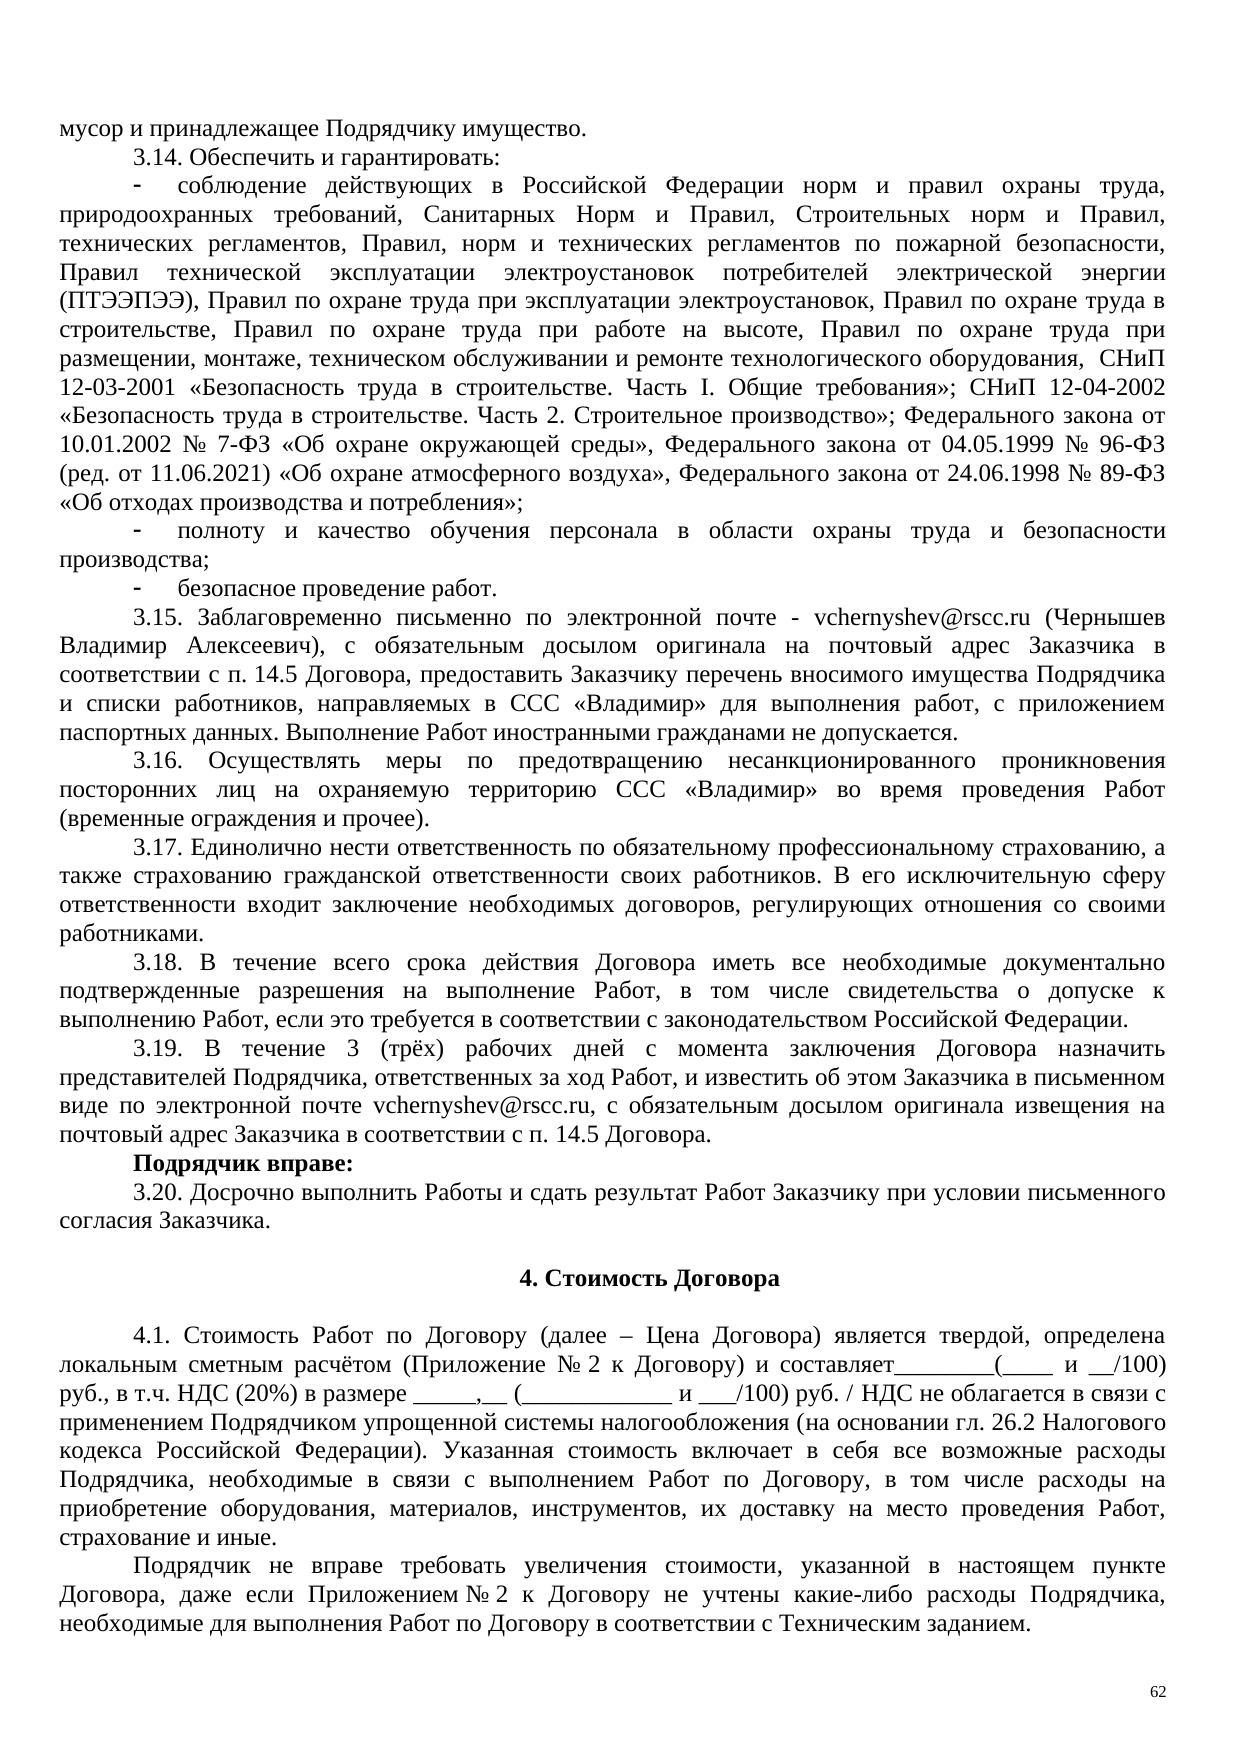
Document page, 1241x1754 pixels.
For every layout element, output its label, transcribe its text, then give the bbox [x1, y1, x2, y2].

text 4. Стоимость Договора [59, 1263, 1166, 1292]
text 3.16. Осуществлять меры по предотвращению несанкционированного проникновения посторонних лиц на охраняемую территорию ССС «Владимир» во время проведения Работ (временные ограждения и прочее). [59, 745, 1166, 832]
text Подрядчик вправе: [59, 1148, 1166, 1177]
text 3.15. Заблаговременно письменно по электронной почте - vchernyshev@rscc.ru (Чернышев Владимир Алексеевич), с обязательным досылом оригинала на почтовый адрес Заказчика в соответствии с п. 14.5 Договора, предоставить Заказчику перечень вносимого имущества Подрядчика и списки работников, направляемых в ССС «Владимир» для выполнения работ, с приложением паспортных данных. Выполнение Работ иностранными гражданами не допускается. [59, 602, 1166, 745]
list соблюдение действующих в Российской Федерации норм и правил охраны труда, природоохранных требований, Санитарных Норм и Правил, Строительных норм и Правил, технических регламентов, Правил, норм и технических регламентов по пожарной безопасности, Правил технической эксплуатации электроустановок потребителей электрической энергии (ПТЭЭПЭЭ), Правил по охране труда при эксплуатации электроустановок, Правил по охране труда в строительстве, Правил по охране труда при работе на высоте, Правил по охране труда при размещении, монтаже, техническом обслуживании и ремонте технологического оборудования, СНиП 12-03-2001 «Безопасность труда в строительстве. Часть I. Общие требования»; СНиП 12-04-2002 «Безопасность труда в строительстве. Часть 2. Строительное производство»; Федерального закона от 10.01.2002 № 7-ФЗ «Об охране окружающей среды», Федерального закона от 04.05.1999 № 96-ФЗ (ред. от 11.06.2021) «Об охране атмосферного воздуха», Федерального закона от 24.06.1998 № 89-ФЗ «Об отходах производства и потребления»; [59, 170, 1166, 515]
text 3.20. Досрочно выполнить Работы и сдать результат Работ Заказчику при условии письменного согласия Заказчика. [59, 1177, 1166, 1234]
text 4.1. Стоимость Работ по Договору (далее – Цена Договора) является твердой, определена локальным сметным расчётом (Приложение № 2 к Договору) и составляет________(____ и __/100) руб., в т.ч. НДС (20%) в размере _____,__ (____________ и ___/100) руб. / НДС не облагается в связи с применением Подрядчиком упрощенной системы налогообложения (на основании гл. 26.2 Налогового кодекса Российской Федерации). Указанная стоимость включает в себя все возможные расходы Подрядчика, необходимые в связи с выполнением Работ по Договору, в том числе расходы на приобретение оборудования, материалов, инструментов, их доставку на место проведения Работ, страхование и иные. [59, 1320, 1166, 1550]
list безопасное проведение работ. [59, 573, 1166, 602]
text 3.19. В течение 3 (трёх) рабочих дней с момента заключения Договора назначить представителей Подрядчика, ответственных за ход Работ, и известить об этом Заказчика в письменном виде по электронной почте vchernyshev@rscc.ru, с обязательным досылом оригинала извещения на почтовый адрес Заказчика в соответствии с п. 14.5 Договора. [59, 1033, 1166, 1148]
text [59, 113, 1166, 142]
text 3.17. Единолично нести ответственность по обязательному профессиональному страхованию, а также страхованию гражданской ответственности своих работников. В его исключительную сферу ответственности входит заключение необходимых договоров, регулирующих отношения со своими работниками. [59, 832, 1166, 947]
text Подрядчик не вправе требовать увеличения стоимости, указанной в настоящем пункте Договора, даже если Приложением № 2 к Договору не учтены какие-либо расходы Подрядчика, необходимые для выполнения Работ по Договору в соответствии с Техническим заданием. [59, 1550, 1166, 1637]
text 3.14. Обеспечить и гарантировать: [59, 142, 1166, 170]
list полноту и качество обучения персонала в области охраны труда и безопасности производства; [59, 515, 1166, 573]
text 3.18. В течение всего срока действия Договора иметь все необходимые документально подтвержденные разрешения на выполнение Работ, в том числе свидетельства о допуске к выполнению Работ, если это требуется в соответствии с законодательством Российской Федерации. [59, 947, 1166, 1033]
